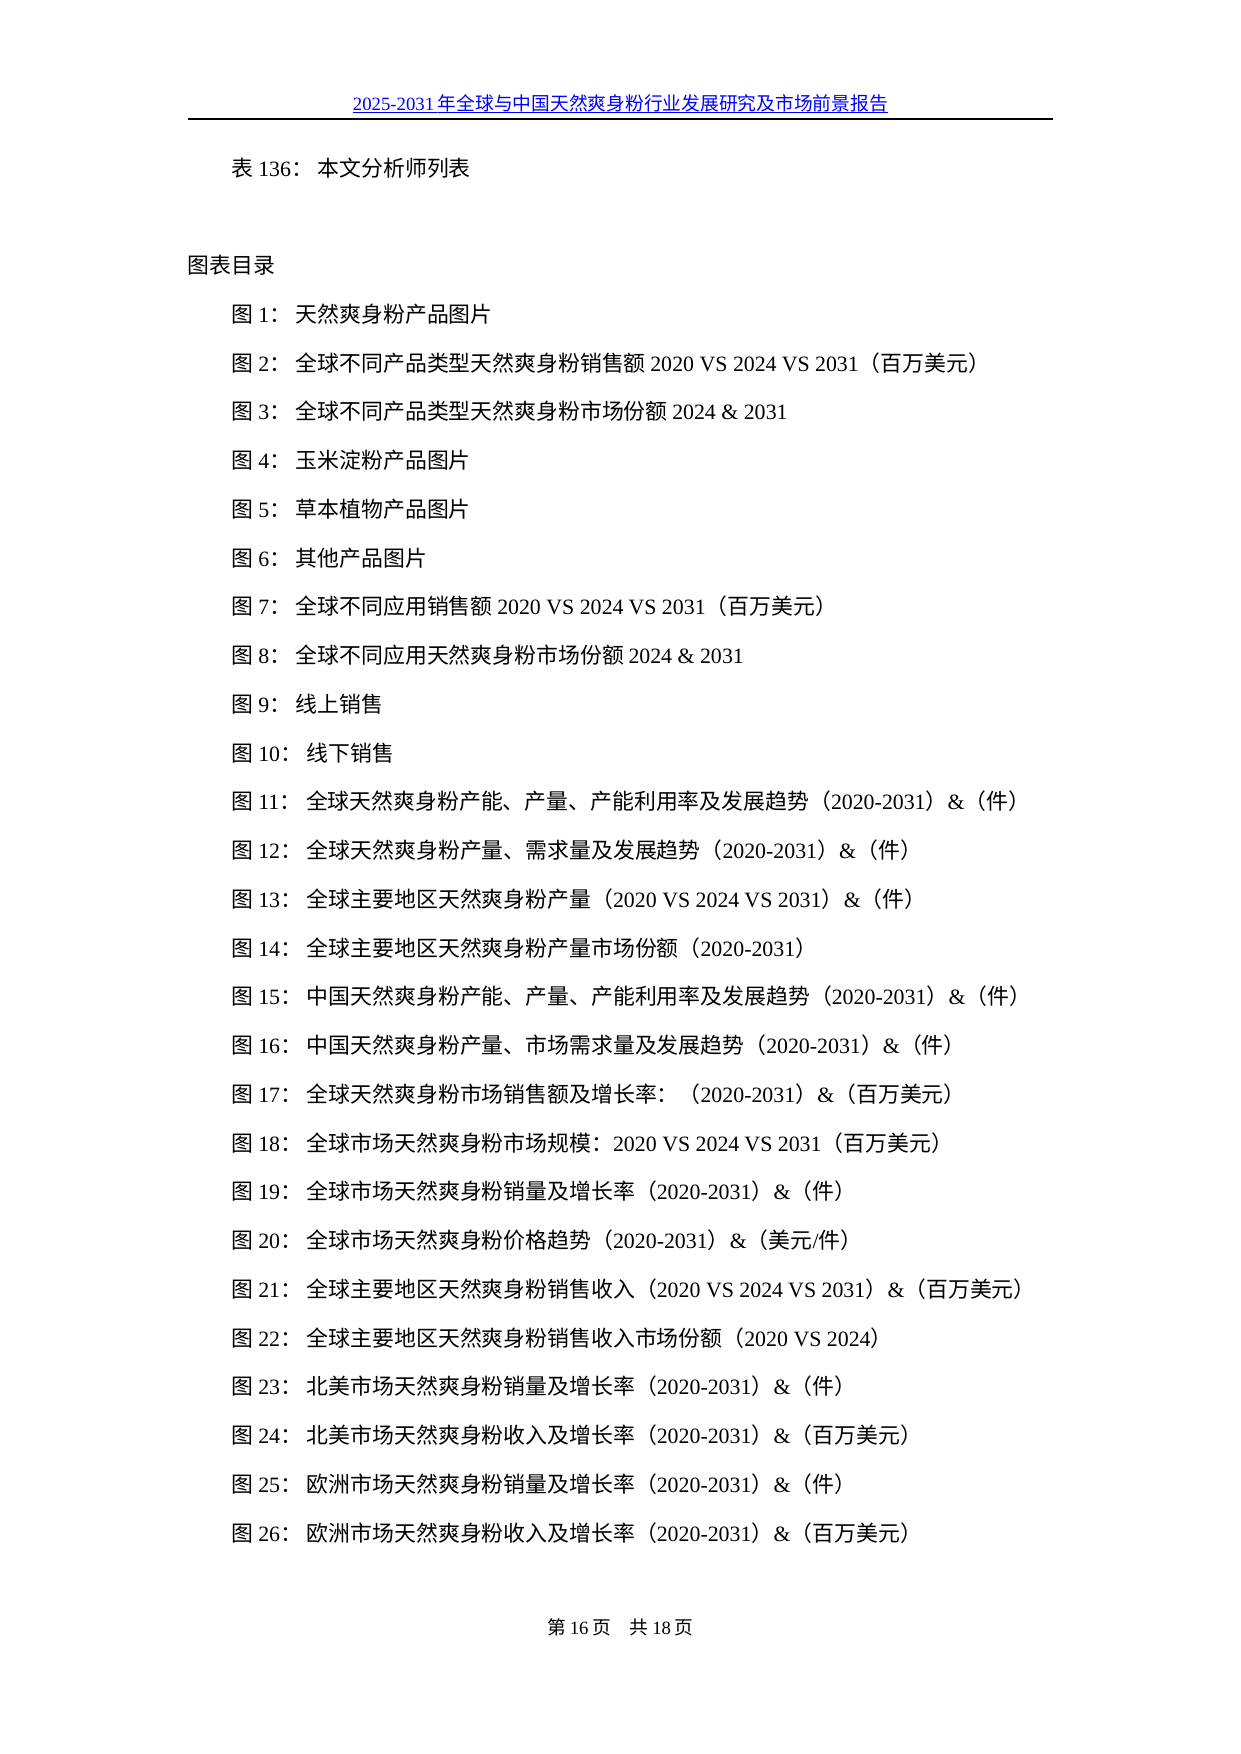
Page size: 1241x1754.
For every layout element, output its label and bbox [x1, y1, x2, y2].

text [187, 150, 1053, 1548]
